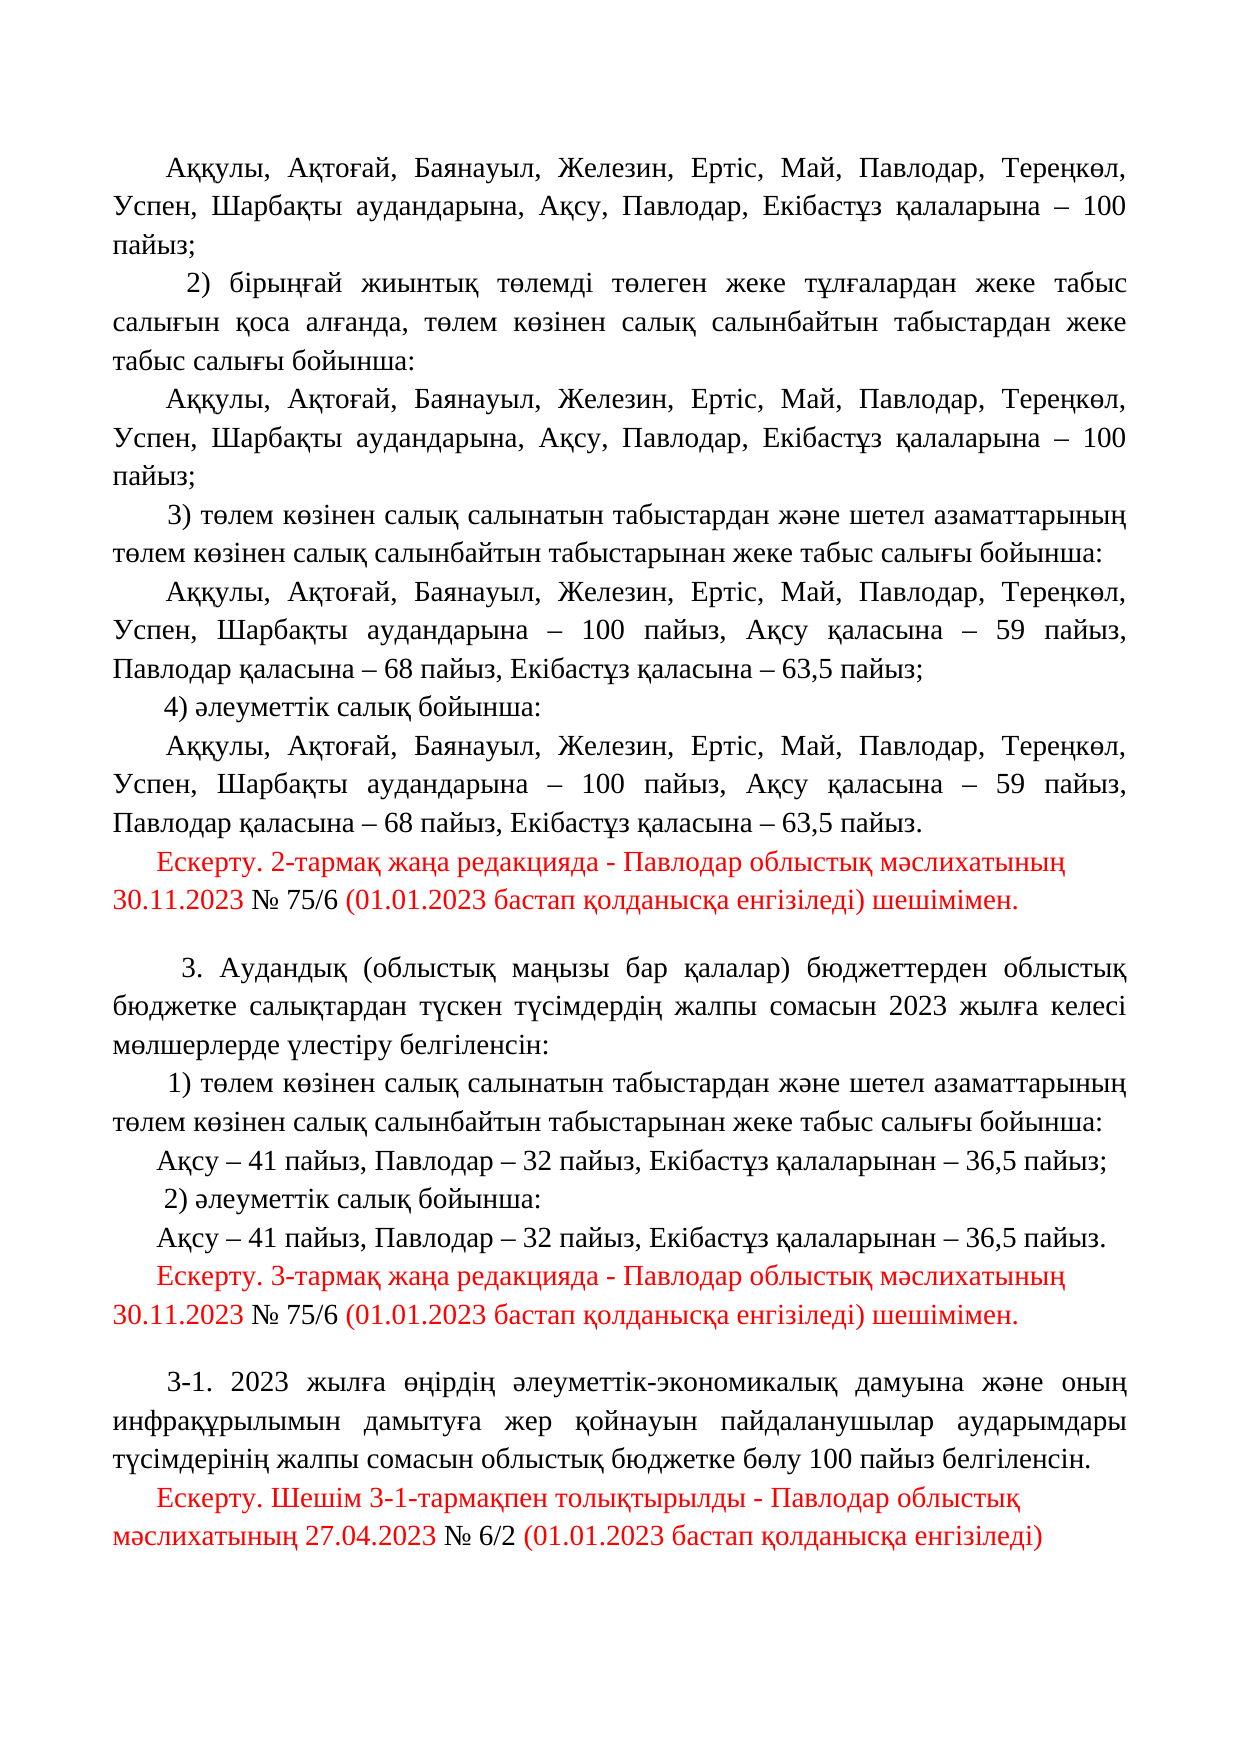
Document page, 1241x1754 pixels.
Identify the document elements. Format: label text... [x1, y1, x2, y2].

text Ақсу – 41 пайыз, Павлодар – 32 пайыз, Екібастұз қалаларынан – 36,5 пайыз. [112, 1220, 1128, 1253]
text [112, 1480, 1128, 1552]
text 2) бірыңғай жиынтық төлемді төлеген жеке тұлғалардан жеке табыс салығын қоса алғанда, төлем көзінен салық салынбайтын табыстардан жеке табыс салығы бойынша: [112, 266, 1128, 376]
text Аққулы, Ақтоғай, Баянауыл, Железин, Ертіс, Май, Павлодар, Тереңкөл, Успен, Шарбақты аудандарына – 100 пайыз, Ақсу қаласына – 59 пайыз, Павлодар қаласына – 68 пайыз, Екібастұз қаласына – 63,5 пайыз. [112, 728, 1128, 839]
text 3-1. 2023 жылға өңірдің әлеуметтік-экономикалық дамуына және оның инфрақұрылымын дамытуға жер қойнауын пайдаланушылар аударымдары түсімдерінің жалпы сомасын облыстық бюджетке бөлу 100 пайыз белгіленсін. [112, 1364, 1128, 1475]
text Аққулы, Ақтоғай, Баянауыл, Железин, Ертіс, Май, Павлодар, Тереңкөл, Успен, Шарбақты аудандарына – 100 пайыз, Ақсу қаласына – 59 пайыз, Павлодар қаласына – 68 пайыз, Екібастұз қаласына – 63,5 пайыз; [112, 574, 1128, 684]
text Ақсу – 41 пайыз, Павлодар – 32 пайыз, Екібастұз қалаларынан – 36,5 пайыз; [112, 1143, 1128, 1176]
text Аққулы, Ақтоғай, Баянауыл, Железин, Ертіс, Май, Павлодар, Тереңкөл, Успен, Шарбақты аудандарына, Ақсу, Павлодар, Екібастұз қалаларына – 100 пайыз; [112, 381, 1128, 492]
text 3. Аудандық (облыстық маңызы бар қалалар) бюджеттерден облыстық бюджетке салықтардан түскен түсімдердің жалпы сомасын 2023 жылға келесі мөлшерлерде үлестіру белгіленсін: [112, 950, 1128, 1061]
text Аққулы, Ақтоғай, Баянауыл, Железин, Ертіс, Май, Павлодар, Тереңкөл, Успен, Шарбақты аудандарына, Ақсу, Павлодар, Екібастұз қалаларына – 100 пайыз; [112, 150, 1128, 261]
text Ескерту. 2-тармақ жаңа редакцияда - Павлодар облыстық мәслихатының 30.11.2023 № 75/6 (01.01.2023 бастап қолданысқа енгізіледі) шешімімен. [112, 844, 1128, 946]
text 3) төлем көзінен салық салынатын табыстардан және шетел азаматтарының төлем көзінен салық салынбайтын табыстарынан жеке табыс салығы бойынша: [112, 497, 1128, 569]
text 1) төлем көзінен салық салынатын табыстардан және шетел азаматтарының төлем көзінен салық салынбайтын табыстарынан жеке табыс салығы бойынша: [112, 1066, 1128, 1138]
text 2) әлеуметтік салық бойынша: [112, 1181, 1128, 1215]
text 4) әлеуметтік салық бойынша: [112, 689, 1128, 723]
text Ескерту. 3-тармақ жаңа редакцияда - Павлодар облыстық мәслихатының 30.11.2023 № 75/6 (01.01.2023 бастап қолданысқа енгізіледі) шешімімен. [112, 1258, 1128, 1361]
